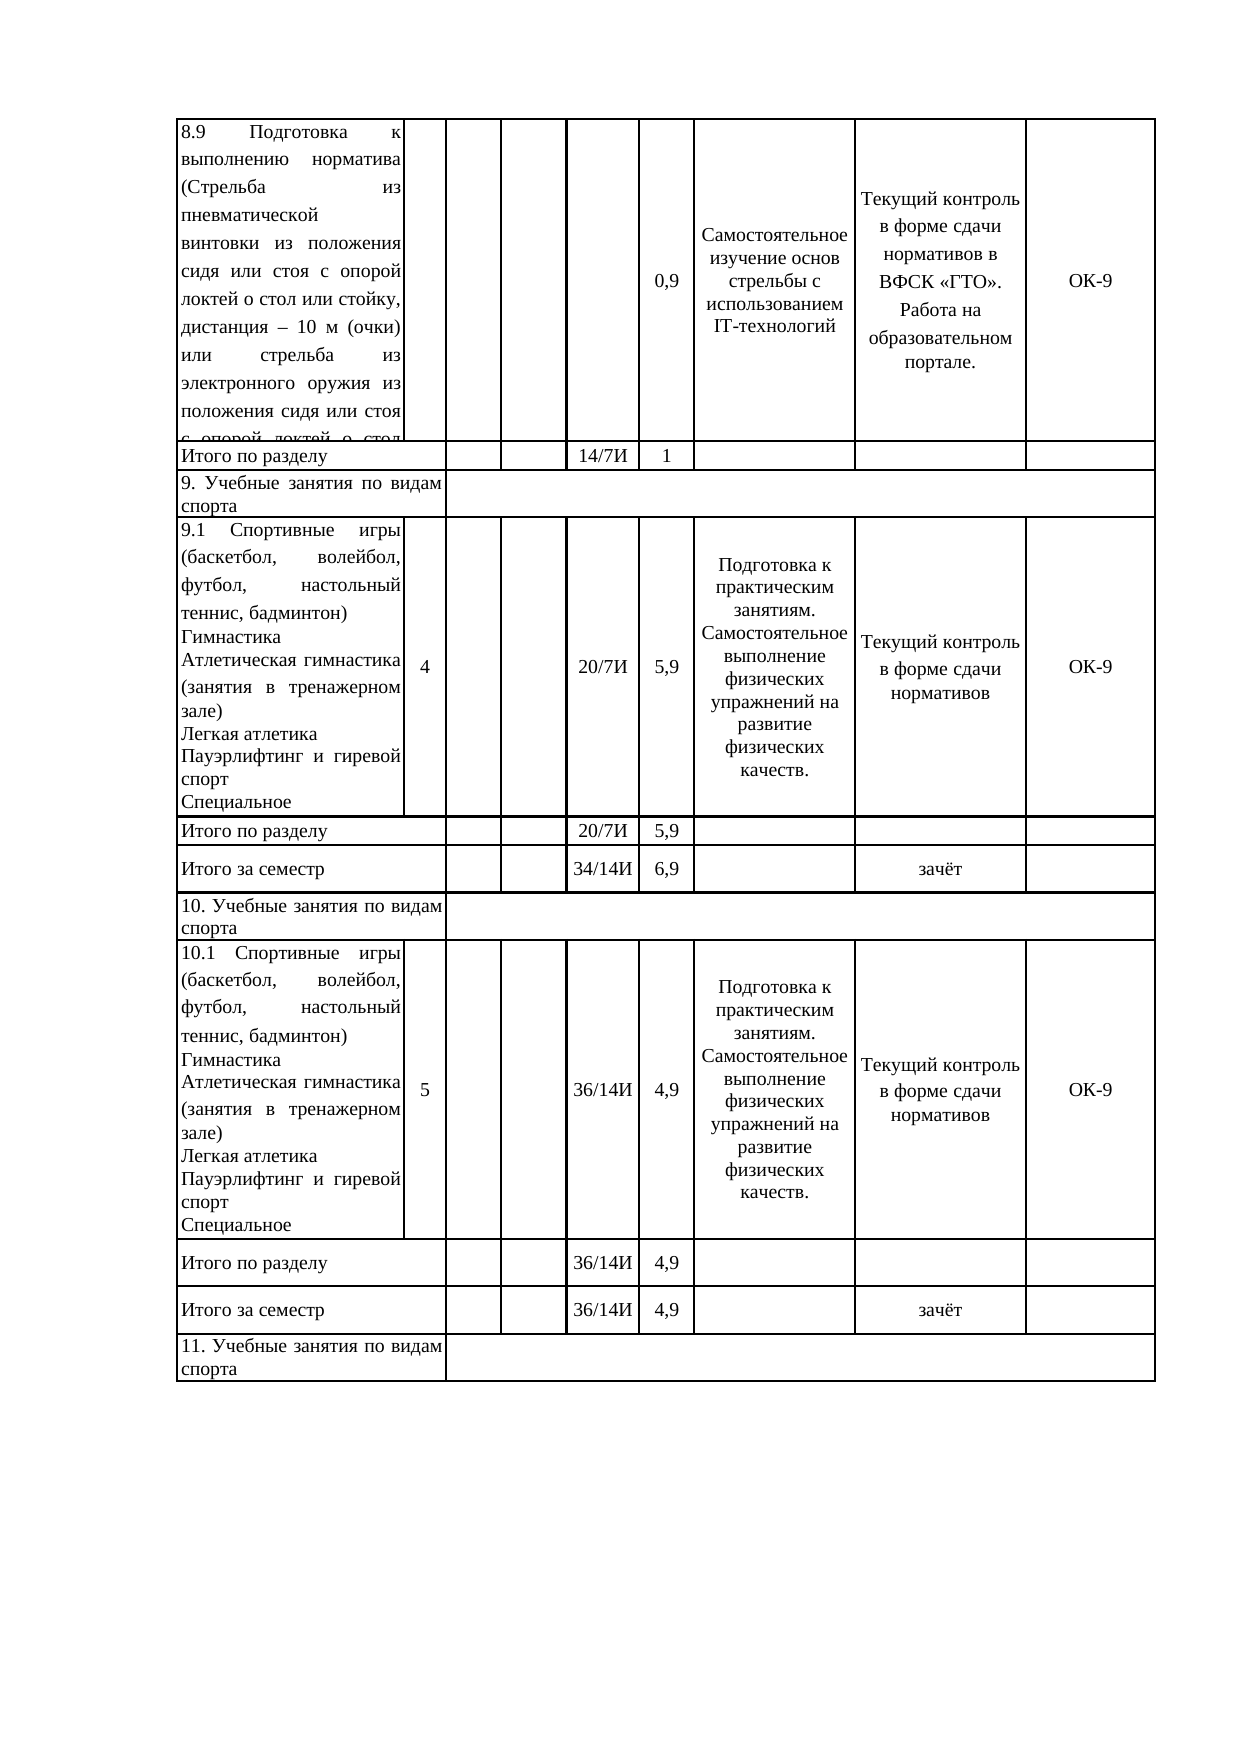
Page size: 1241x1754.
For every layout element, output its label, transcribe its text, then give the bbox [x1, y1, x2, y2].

table_cell 9.1 Спортивные игры (баскетбол, волейбол, футбол, настольный теннис, бадминтон) Гимнастика Атлетическая гимнастика (занятия в тренажерном зале) Легкая атлетика Пауэрлифтинг и гиревой спорт Специальное медицинское отделение [178, 518, 403, 815]
table_cell [447, 120, 500, 440]
table_cell 8.9 Подготовка к выполнению норматива (Стрельба из пневматической винтовки из положения сидя или стоя с опорой локтей о стол или стойку, дистанция – 10 м (очки) или стрельба из электронного оружия из положения сидя или стоя с опорой локтей о стол или стойку, дистанция – 10 м (очки) [178, 120, 403, 440]
table_cell зачёт [856, 1287, 1025, 1332]
table_cell 1 [640, 442, 693, 469]
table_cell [856, 120, 1025, 440]
table_cell [502, 120, 565, 440]
table_cell [502, 442, 565, 469]
table_cell [502, 518, 565, 815]
table_cell 0,9 [640, 120, 693, 440]
table_cell [502, 1287, 565, 1332]
table_cell ОК-9 [1027, 120, 1154, 440]
table_cell [502, 846, 565, 891]
table_cell Текущий контроль в форме сдачи нормативов [856, 518, 1025, 815]
table_cell Итого по разделу [178, 442, 445, 469]
table_cell 34/14И [568, 846, 638, 891]
table_cell [447, 442, 500, 469]
table_cell 5,9 [640, 818, 693, 844]
table_cell [695, 846, 854, 891]
table_cell 20/7И [568, 818, 638, 844]
table_cell Подготовка к практическим занятиям. Самостоятельное выполнение физических упражнений на развитие физических качеств. [695, 518, 854, 815]
table_cell [695, 1240, 854, 1285]
table_cell [1027, 442, 1154, 469]
table_cell 6,9 [640, 846, 693, 891]
table_cell 4,9 [640, 1287, 693, 1332]
table_cell [502, 818, 565, 844]
table_cell [502, 1240, 565, 1285]
table_cell ОК-9 [1027, 518, 1154, 815]
table_cell [568, 120, 638, 440]
table_cell 5 [405, 941, 445, 1238]
table_cell Итого за семестр [178, 1287, 445, 1332]
table_cell 5,9 [640, 518, 693, 815]
table_cell ОК-9 [1027, 941, 1154, 1238]
table_cell [695, 818, 854, 844]
table_cell [695, 1287, 854, 1332]
table_cell [447, 818, 500, 844]
table_cell 10.1 Спортивные игры (баскетбол, волейбол, футбол, настольный теннис, бадминтон) Гимнастика Атлетическая гимнастика (занятия в тренажерном зале) Легкая атлетика Пауэрлифтинг и гиревой спорт Специальное медицинское отделение [178, 941, 403, 1238]
table_cell [447, 846, 500, 891]
table_cell [447, 1335, 1154, 1380]
table_cell Итого по разделу [178, 1240, 445, 1285]
table_cell [856, 442, 1025, 469]
table_cell 11. Учебные занятия по видам спорта [178, 1335, 445, 1380]
table_cell 36/14И [568, 1240, 638, 1285]
table_cell Самостоятельное изучение основ стрельбы с использованием IT-технологий [695, 120, 854, 440]
table_cell [447, 941, 500, 1238]
table_cell 4 [405, 518, 445, 815]
table_cell [447, 894, 1154, 939]
table_cell [856, 818, 1025, 844]
table_cell зачёт [856, 846, 1025, 891]
table_cell 36/14И [568, 1287, 638, 1332]
table_cell 9. Учебные занятия по видам спорта [178, 471, 445, 516]
table_cell [1027, 1240, 1154, 1285]
table_cell 4,9 [640, 941, 693, 1238]
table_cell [856, 941, 1025, 1238]
table_cell [447, 518, 500, 815]
table_cell [447, 1240, 500, 1285]
table_cell [1027, 1287, 1154, 1332]
table_cell 36/14И [568, 941, 638, 1238]
table_cell [695, 442, 854, 469]
table_cell [447, 1287, 500, 1332]
table_cell [447, 471, 1154, 516]
table_cell 10. Учебные занятия по видам спорта [178, 894, 445, 939]
table_cell 14/7И [568, 442, 638, 469]
table_cell [1027, 846, 1154, 891]
table_cell [1027, 818, 1154, 844]
table_cell [502, 941, 565, 1238]
table_cell Итого за семестр [178, 846, 445, 891]
table_cell 4,9 [640, 1240, 693, 1285]
table_cell Итого по разделу [178, 818, 445, 844]
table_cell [695, 941, 854, 1238]
table_cell [856, 1240, 1025, 1285]
table_cell 20/7И [568, 518, 638, 815]
